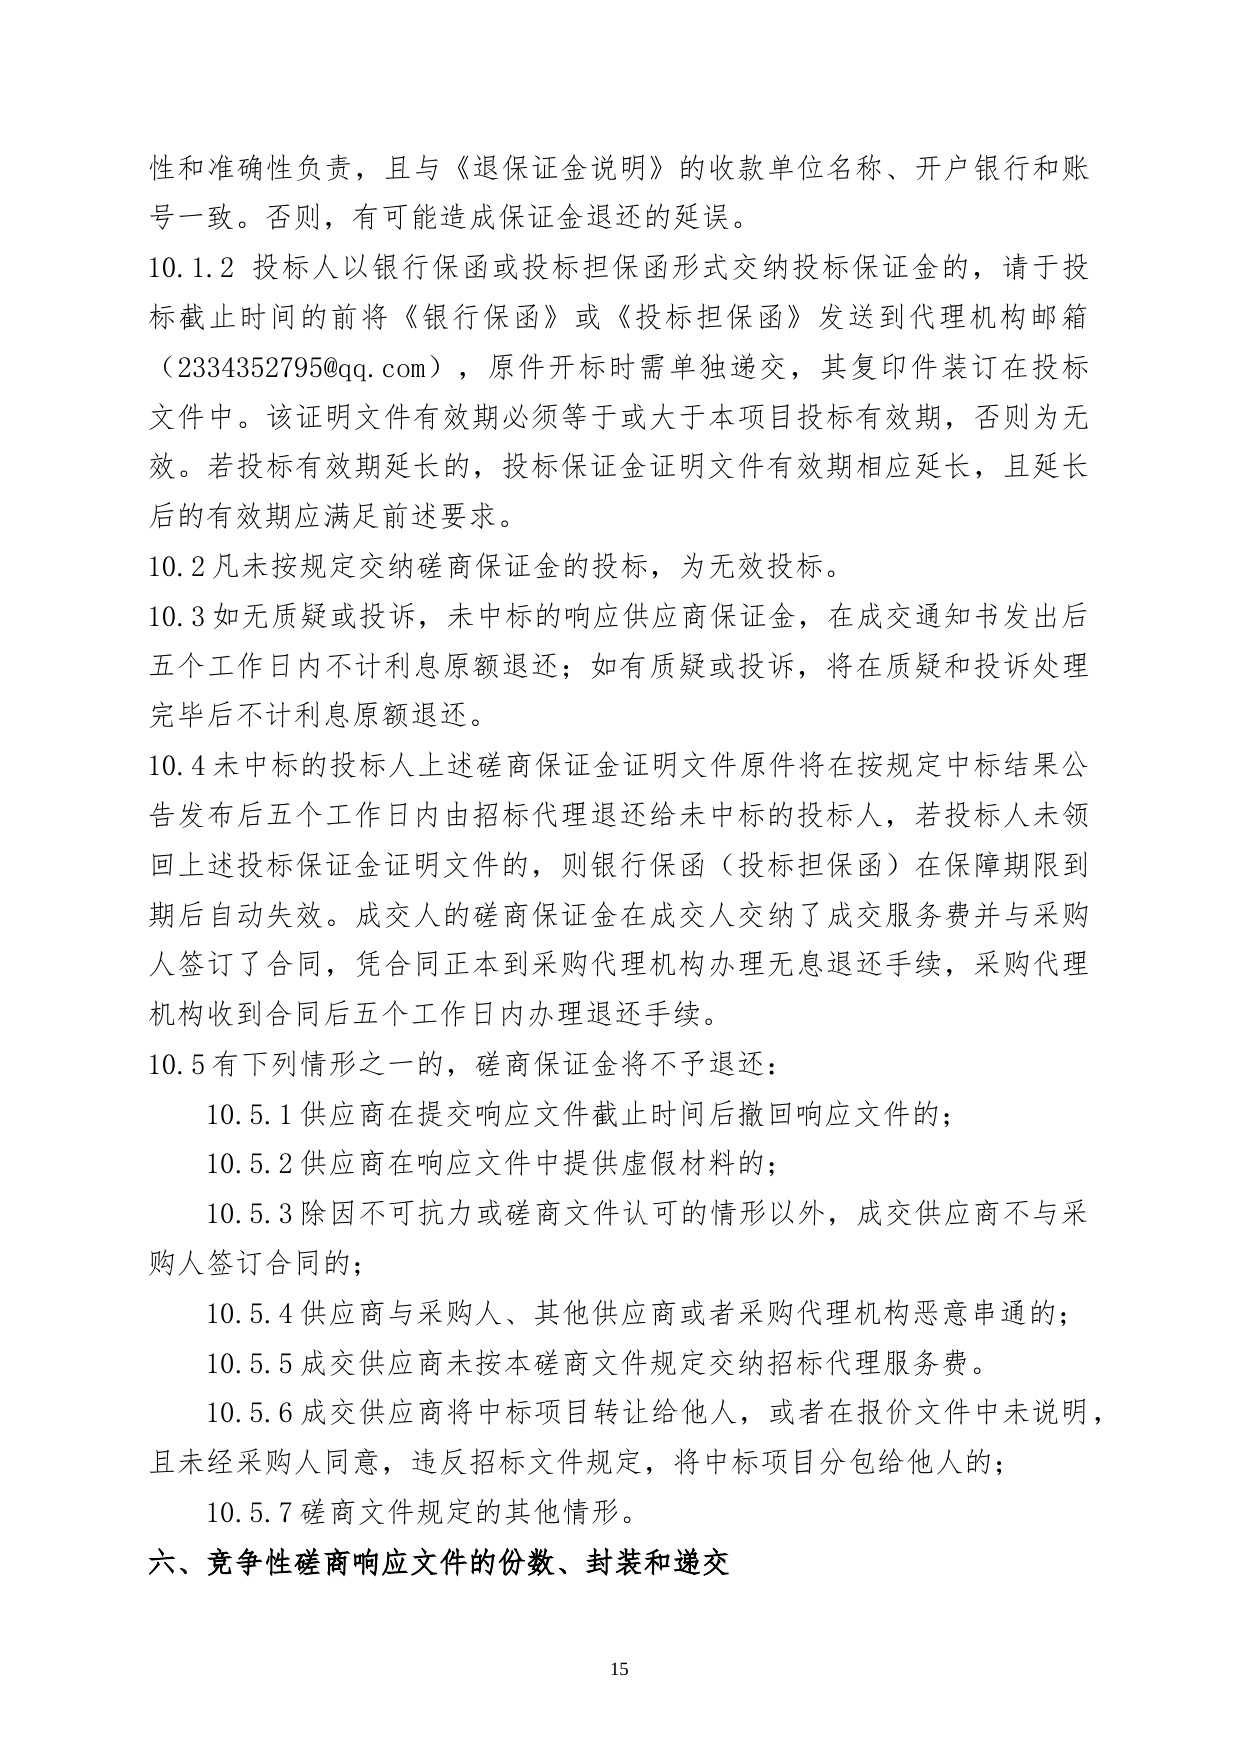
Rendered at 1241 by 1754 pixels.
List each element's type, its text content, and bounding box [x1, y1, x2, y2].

text 六、竞争性磋商响应文件的份数、封装和递交 [147, 1543, 1091, 1576]
text 10.5.3除因不可抗力或磋商文件认可的情形以外，成交供应商不与采购人签订合同的； [147, 1194, 1091, 1277]
list 10.5有下列情形之一的，磋商保证金将不予退还： [147, 1045, 1091, 1078]
list 10.4未中标的投标人上述磋商保证金证明文件原件将在按规定中标结果公告发布后五个工作日内由招标代理退还给未中标的投标人，若投标人未领回上述投标保证金证明文件的，则银行保函（投标担保函）在保障期限到期后自动失效。成交人的磋商保证金在成交人交纳了成交服务费并与采购人签订了合同，凭合同正本到采购代理机构办理无息退还手续，采购代理机构收到合同后五个工作日内办理退还手续。 [147, 746, 1091, 1028]
text 10.5.5成交供应商未按本磋商文件规定交纳招标代理服务费。 [147, 1344, 1091, 1377]
list 10.3如无质疑或投诉，未中标的响应供应商保证金，在成交通知书发出后五个工作日内不计利息原额退还；如有质疑或投诉，将在质疑和投诉处理完毕后不计利息原额退还。 [147, 597, 1091, 730]
list 10.2凡未按规定交纳磋商保证金的投标，为无效投标。 [147, 547, 1091, 580]
text 10.5.2供应商在响应文件中提供虚假材料的； [147, 1145, 1091, 1178]
text 10.5.6成交供应商将中标项目转让给他人，或者在报价文件中未说明，且未经采购人同意，违反招标文件规定，将中标项目分包给他人的； [147, 1394, 1091, 1477]
text 10.5.1供应商在提交响应文件截止时间后撤回响应文件的； [147, 1095, 1091, 1128]
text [147, 149, 1091, 232]
text 10.1.2 投标人以银行保函或投标担保函形式交纳投标保证金的，请于投标截止时间的前将《银行保函》或《投标担保函》发送到代理机构邮箱（2334352795@qq.com），原件开标时需单独递交，其复印件装订在投标文件中。该证明文件有效期必须等于或大于本项目投标有效期，否则为无效。若投标有效期延长的，投标保证金证明文件有效期相应延长，且延长后的有效期应满足前述要求。 [147, 248, 1091, 531]
text 10.5.4供应商与采购人、其他供应商或者采购代理机构恶意串通的； [147, 1294, 1091, 1327]
text 10.5.7磋商文件规定的其他情形。 [147, 1493, 1091, 1526]
